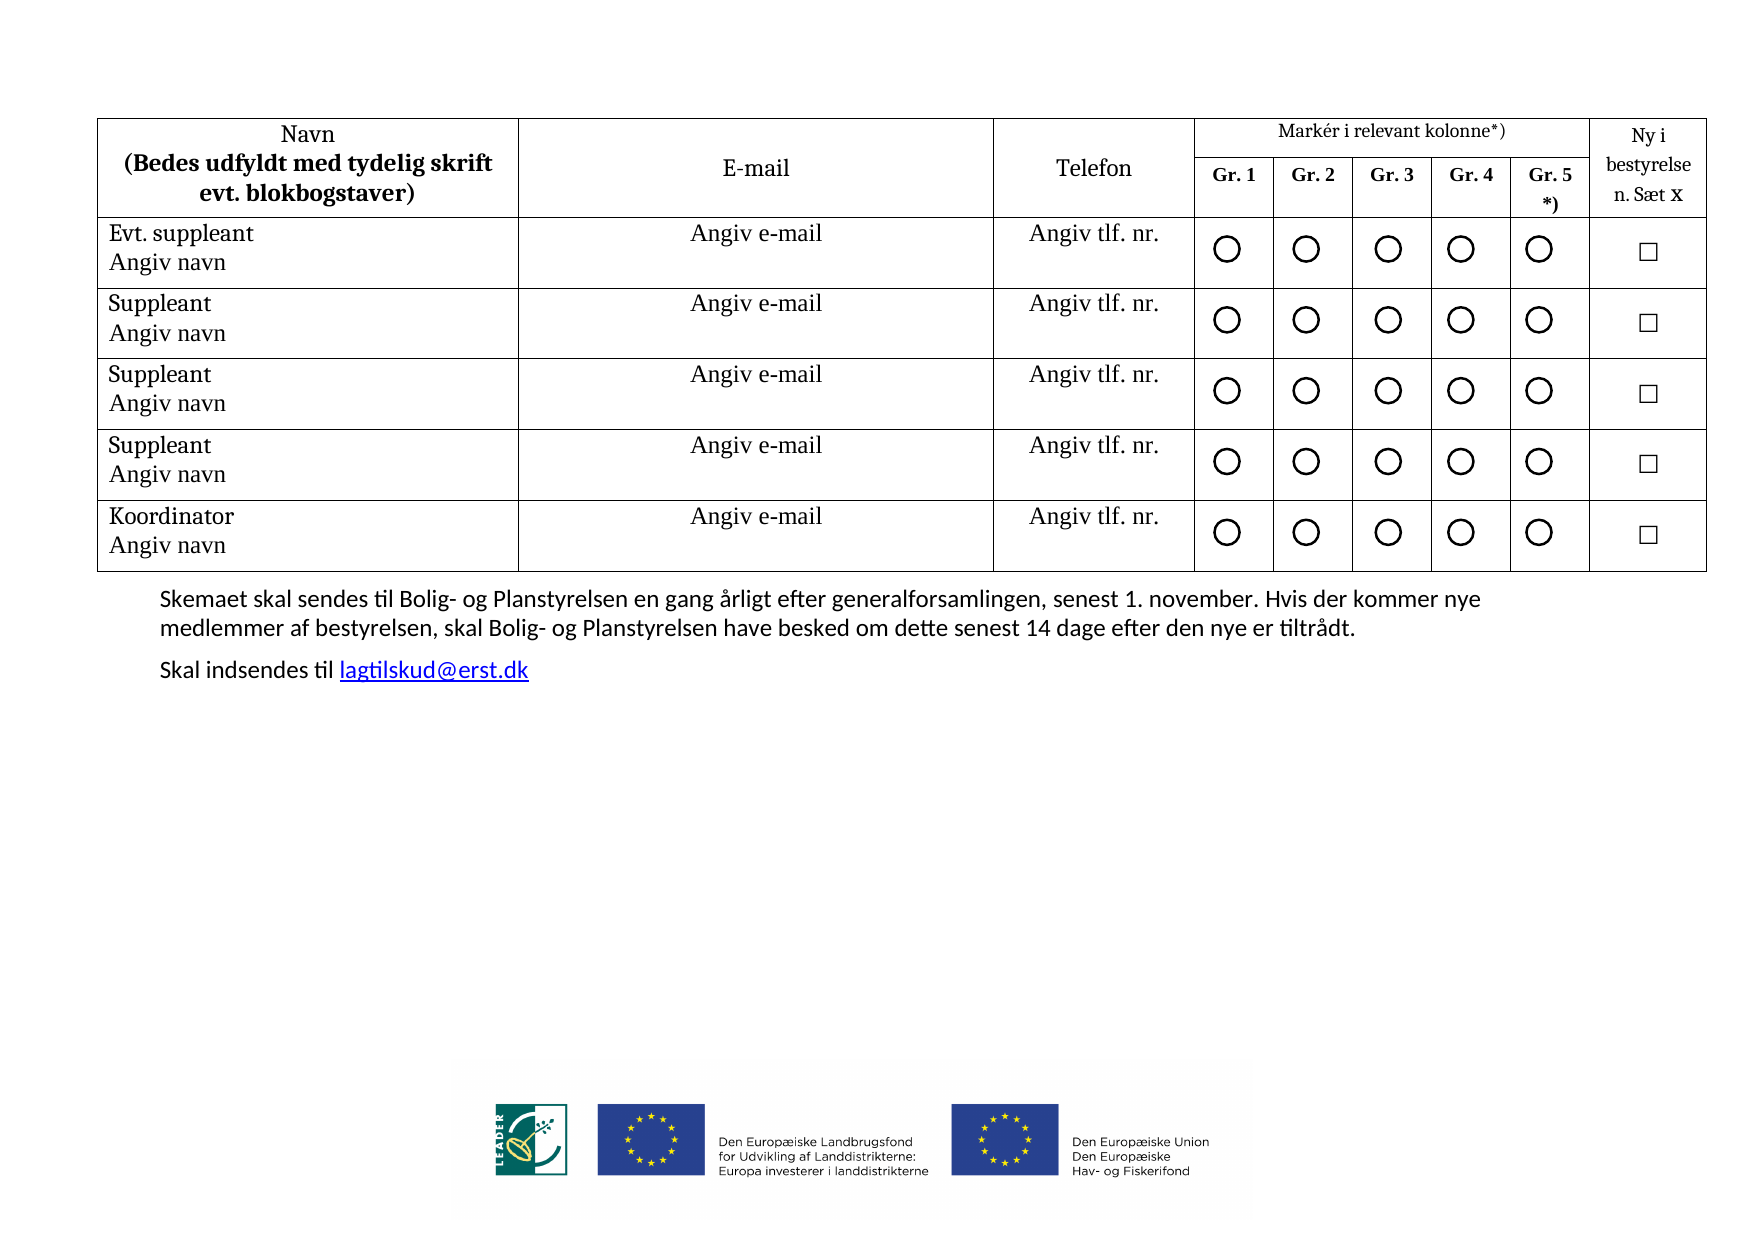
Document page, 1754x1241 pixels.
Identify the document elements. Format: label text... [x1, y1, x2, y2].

table_cell [1353, 430, 1431, 500]
table_cell [1432, 289, 1510, 358]
table_cell [1195, 218, 1273, 287]
table_cell [1195, 359, 1273, 429]
table_header Telefon [994, 119, 1194, 217]
table_cell Gr. 3 [1353, 158, 1431, 217]
table_cell [1353, 359, 1431, 429]
table_cell Gr. 1 [1195, 158, 1273, 217]
text Skemaet skal sendes til Bolig- og Planstyrelsen en gang årligt efter generalforsamlingen, senest 1. november. Hvis der kommer nye medlemmer af bestyrelsen, skal Bolig- og Planstyrelsen have besked om dette senest 14 dage efter den nye er tiltrådt. [159, 584, 1544, 643]
table_cell [1274, 289, 1352, 358]
table_cell [1353, 218, 1431, 287]
table_cell [1511, 359, 1589, 429]
picture [451, 1059, 1253, 1220]
table_cell Suppleant [98, 430, 518, 500]
table_cell [1195, 501, 1273, 571]
table_cell [1511, 430, 1589, 500]
table_cell [1511, 501, 1589, 571]
table_header Markér i relevant kolonne*) [1195, 119, 1589, 157]
table_cell [1195, 289, 1273, 358]
table_cell [1353, 289, 1431, 358]
table_cell [1274, 359, 1352, 429]
text Skal indsendes til lagtilskud@erst.dk [159, 655, 1544, 684]
table_cell Suppleant [98, 289, 518, 358]
table_header Ny i bestyrelsen. Sæt x [1590, 119, 1706, 217]
table_cell Gr. 4 [1432, 158, 1510, 217]
table_header E-mail [519, 119, 993, 217]
table_cell [1195, 430, 1273, 500]
table_cell [1432, 359, 1510, 429]
table_cell [1274, 501, 1352, 571]
table_cell [1432, 501, 1510, 571]
table_cell [1274, 430, 1352, 500]
table_cell [1274, 218, 1352, 287]
table_cell [1432, 430, 1510, 500]
table_cell [1511, 289, 1589, 358]
table_cell Evt. suppleant [98, 218, 518, 287]
table_cell [1511, 218, 1589, 287]
table_cell Koordinator [98, 501, 518, 571]
table_cell [1353, 501, 1431, 571]
table_header Navn (Bedes udfyldt med tydelig skrift evt. blokbogstaver) [98, 119, 518, 217]
table_cell Suppleant [98, 359, 518, 429]
table_cell [1432, 218, 1510, 287]
table_cell Gr. 2 [1274, 158, 1352, 217]
table_cell Gr. 5 *) [1511, 158, 1589, 217]
